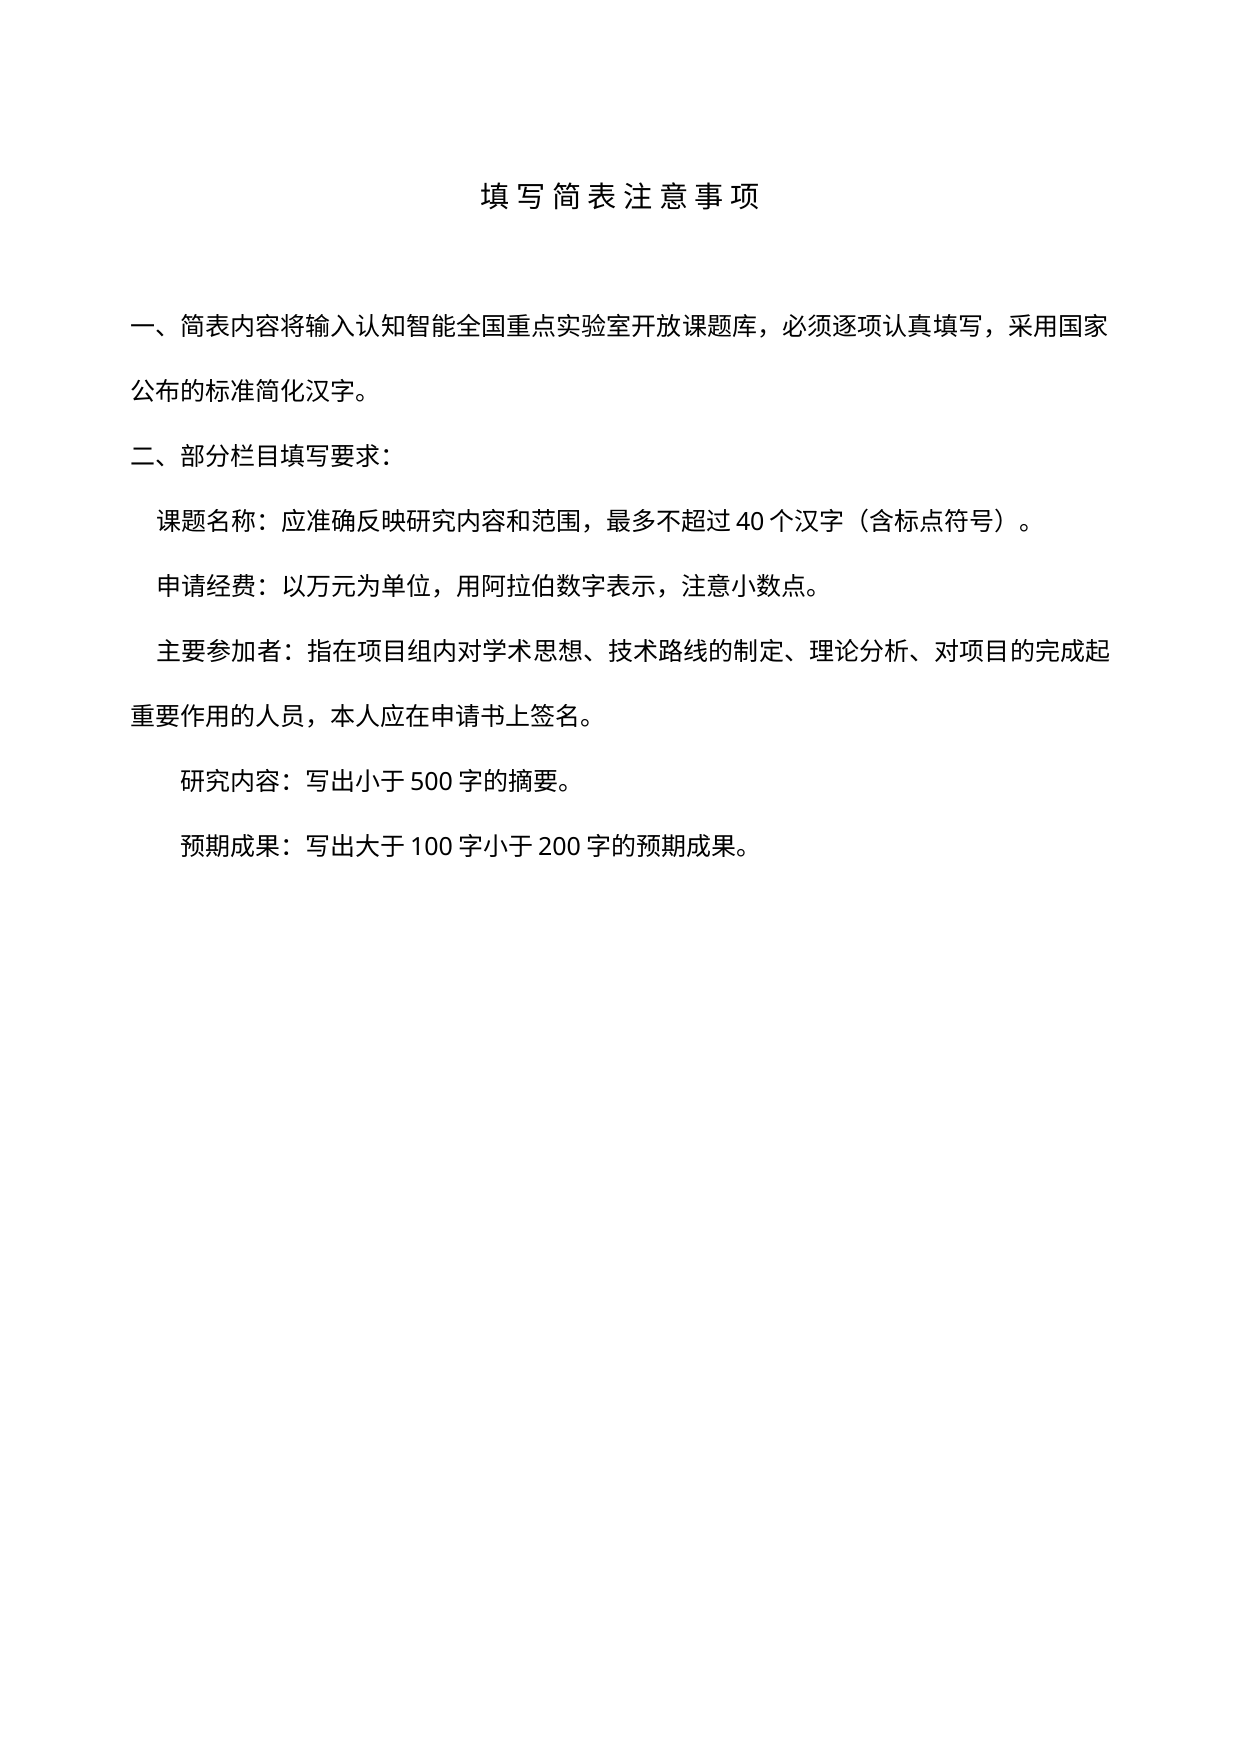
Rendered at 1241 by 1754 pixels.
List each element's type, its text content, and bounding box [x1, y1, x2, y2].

text 研究内容：写出小于500字的摘要。 [130, 747, 1110, 812]
text 主要参加者：指在项目组内对学术思想、技术路线的制定、理论分析、对项目的完成起重要作用的人员，本人应在申请书上签名。 [130, 617, 1110, 747]
text 二、部分栏目填写要求： [130, 422, 1110, 487]
text 一、简表内容将输入认知智能全国重点实验室开放课题库，必须逐项认真填写，采用国家公布的标准简化汉字。 [130, 292, 1110, 422]
text 填 写 简 表 注 意 事 项 [130, 162, 1110, 227]
text 课题名称：应准确反映研究内容和范围，最多不超过40个汉字（含标点符号）。 [130, 487, 1110, 552]
text 预期成果：写出大于100字小于200字的预期成果。 [130, 812, 1110, 877]
text 申请经费：以万元为单位，用阿拉伯数字表示，注意小数点。 [130, 552, 1110, 617]
